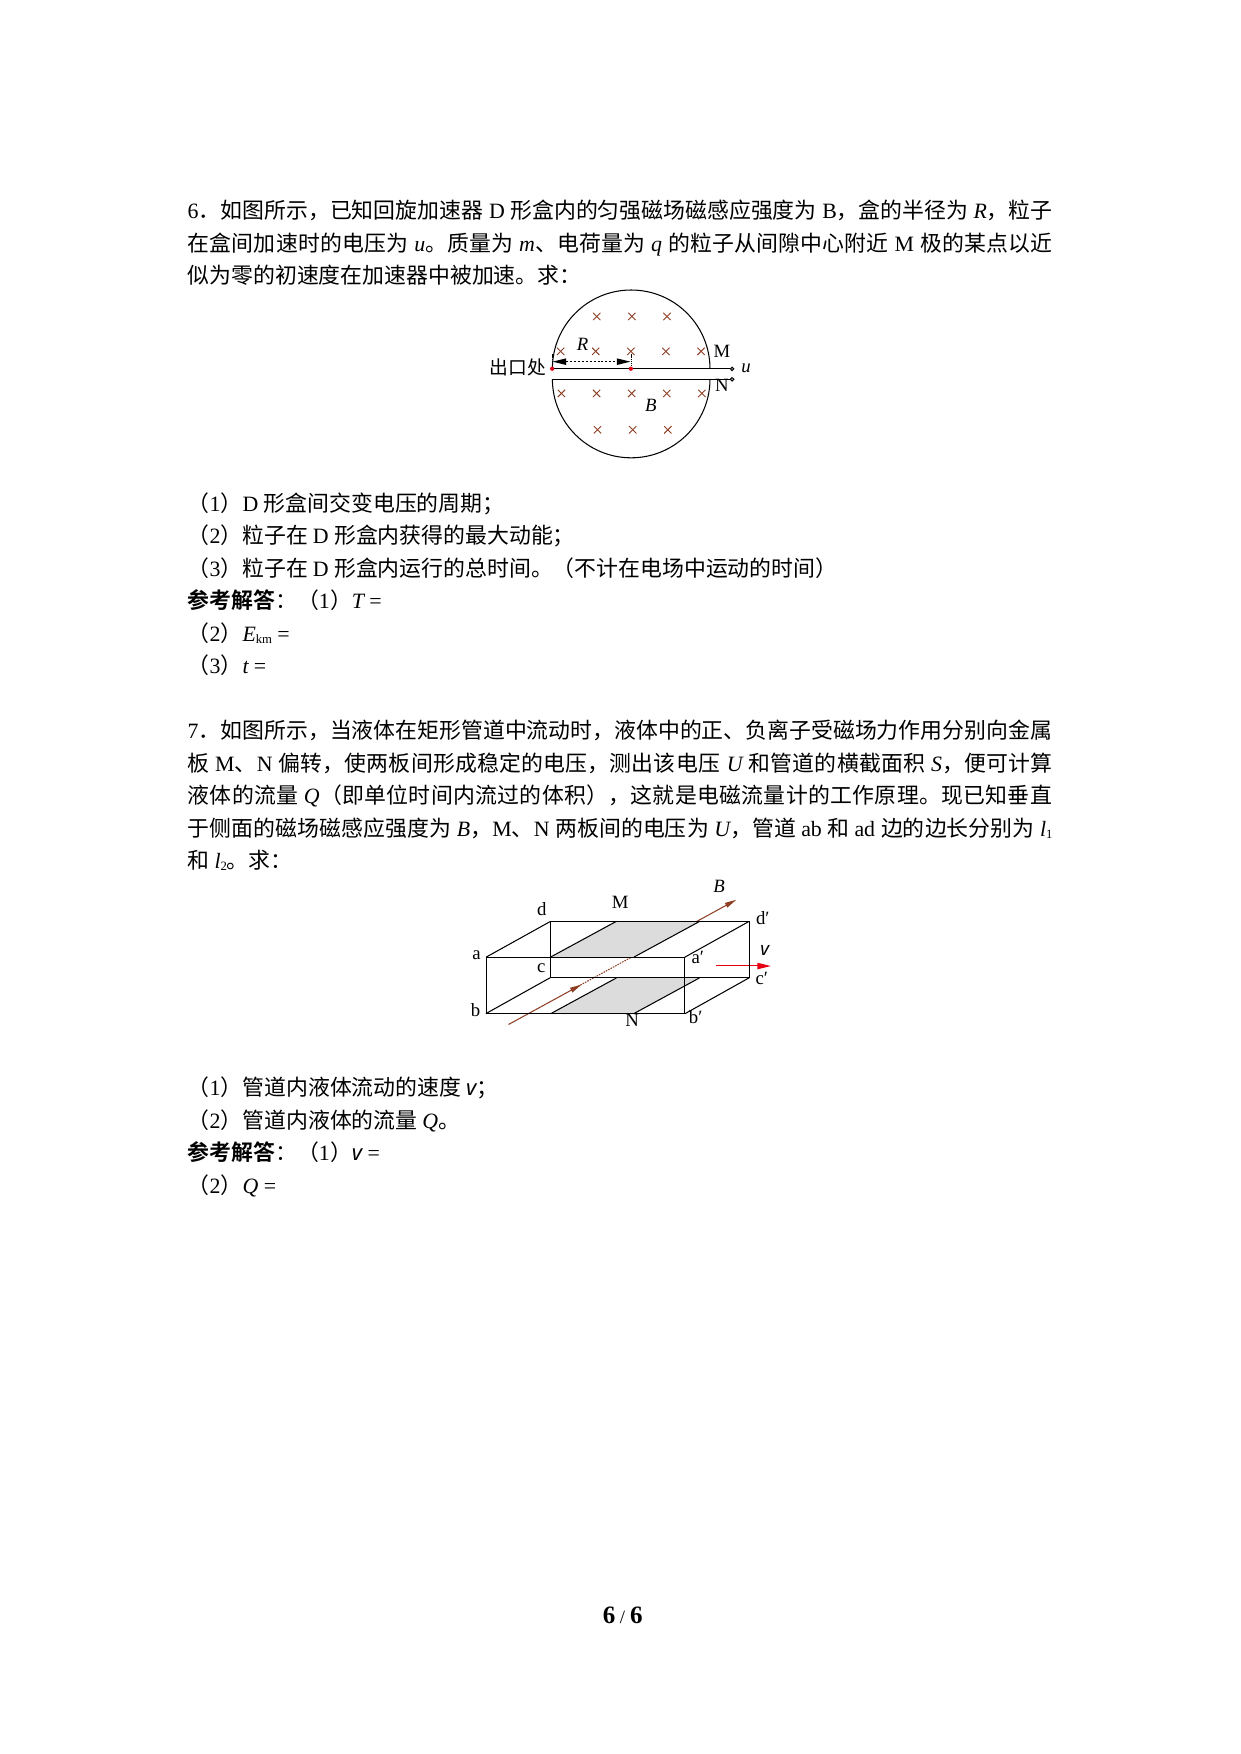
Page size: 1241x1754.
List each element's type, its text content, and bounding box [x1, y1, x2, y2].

text （2）Q = [187, 1168, 1053, 1200]
text 7．如图所示，当液体在矩形管道中流动时，液体中的正、负离子受磁场力作用分别向金属板 M、N 偏转，使两板间形成稳定的电压，测出该电压 U 和管道的横截面积 S，便可计算液体的流量 Q（即单位时间内流过的体积），这就是电磁流量计的工作原理。现已知垂直于侧面的磁场磁感应强度为 B，M、N 两板间的电压为 U，管道 ab 和 ad 边的边长分别为 l1 和 l2。求： [187, 713, 1053, 875]
text （3）t = [187, 648, 1053, 680]
text （2）管道内液体的流量 Q。 [187, 1103, 1053, 1135]
text （2）Ekm = [187, 615, 1053, 648]
text （1）管道内液体流动的速度 v； [187, 1070, 1053, 1103]
text 参考解答：（1）T = [187, 583, 1053, 615]
text 6．如图所示，已知回旋加速器 D 形盒内的匀强磁场磁感应强度为B，盒的半径为 R，粒子在盒间加速时的电压为 u。质量为 m、电荷量为 q 的粒子从间隙中心附近 M 极的某点以近似为零的初速度在加速器中被加速。求： [187, 193, 1053, 290]
text 参考解答：（1）v = [187, 1135, 1053, 1168]
text （2）粒子在 D 形盒内获得的最大动能； [187, 518, 1053, 550]
text （3）粒子在 D 形盒内运行的总时间。（不计在电场中运动的时间） [187, 550, 1053, 583]
text （1）D 形盒间交变电压的周期； [187, 485, 1053, 518]
